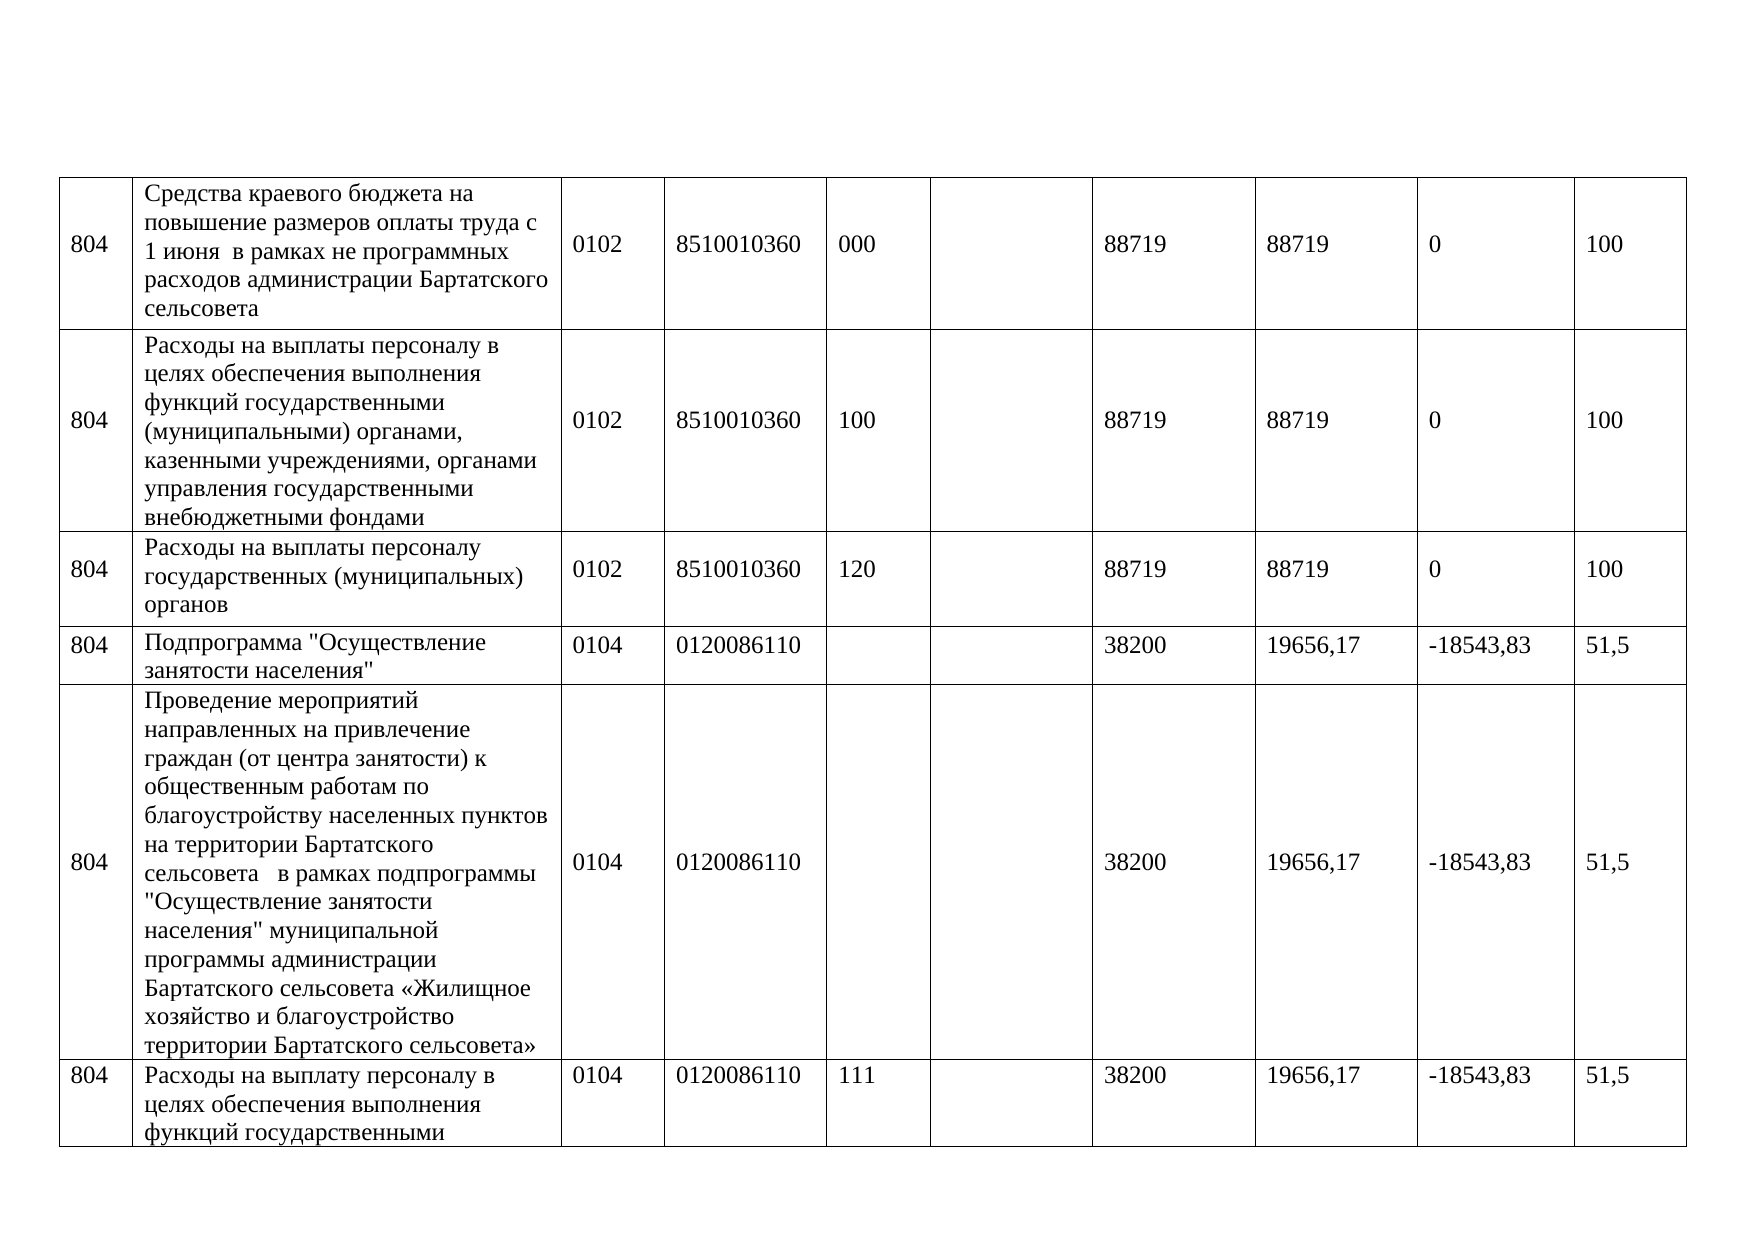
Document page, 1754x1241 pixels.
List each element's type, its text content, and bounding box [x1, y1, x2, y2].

table_cell 38200 [1093, 627, 1255, 684]
table_cell 19656,17 [1256, 685, 1417, 1059]
table_cell 38200 [1093, 1060, 1255, 1146]
table_cell 000 [827, 178, 930, 329]
table_cell 0102 [562, 532, 664, 626]
table_cell 88719 [1093, 178, 1255, 329]
table_cell [931, 627, 1092, 684]
table_cell 0104 [562, 627, 664, 684]
table_cell 8510010360 [665, 532, 826, 626]
table_cell [931, 1060, 1092, 1146]
table_cell 88719 [1093, 532, 1255, 626]
table_cell 0104 [562, 1060, 664, 1146]
table_cell -18543,83 [1418, 1060, 1574, 1146]
table_cell 38200 [1093, 685, 1255, 1059]
table_cell Расходы на выплаты персоналу государственных (муниципальных) органов [133, 532, 561, 626]
table_cell 0120086110 [665, 685, 826, 1059]
table_cell 0120086110 [665, 627, 826, 684]
table_cell Подпрограмма "Осуществление занятости населения" [133, 627, 561, 684]
table_cell [827, 627, 930, 684]
table_cell -18543,83 [1418, 627, 1574, 684]
table_cell 804 [60, 330, 132, 531]
table_cell 0120086110 [665, 1060, 826, 1146]
table_cell 0102 [562, 178, 664, 329]
table_cell Средства краевого бюджета на повышение размеров оплаты труда с 1 июня в рамках не программных расходов администрации Бартатского сельсовета [133, 178, 561, 329]
table_cell 19656,17 [1256, 627, 1417, 684]
table_cell 804 [60, 627, 132, 684]
table_cell [931, 178, 1092, 329]
table_cell 51,5 [1575, 1060, 1686, 1146]
table_cell [931, 330, 1092, 531]
table_cell 51,5 [1575, 685, 1686, 1059]
table_cell 19656,17 [1256, 1060, 1417, 1146]
table_cell 111 [827, 1060, 930, 1146]
table_cell 8510010360 [665, 330, 826, 531]
table_cell 120 [827, 532, 930, 626]
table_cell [133, 1060, 561, 1146]
table_cell 100 [1575, 330, 1686, 531]
table_cell [931, 532, 1092, 626]
table_cell 88719 [1093, 330, 1255, 531]
table_cell 804 [60, 1060, 132, 1146]
table_cell 0102 [562, 330, 664, 531]
table_cell 100 [1575, 532, 1686, 626]
table_cell [827, 685, 930, 1059]
table_cell 804 [60, 532, 132, 626]
table_cell 0104 [562, 685, 664, 1059]
table_cell 88719 [1256, 178, 1417, 329]
table_cell 100 [827, 330, 930, 531]
table_cell 88719 [1256, 330, 1417, 531]
table_cell Проведение мероприятий направленных на привлечение граждан (от центра занятости) к общественным работам по благоустройству населенных пунктов на территории Бартатского сельсовета в рамках подпрограммы "Осуществление занятости населения" муниципальной программы администрации Бартатского сельсовета «Жилищное хозяйство и благоустройство территории Бартатского сельсовета» [133, 685, 561, 1059]
table_cell 804 [60, 178, 132, 329]
table_cell 100 [1575, 178, 1686, 329]
table_cell 0 [1418, 330, 1574, 531]
table_cell [931, 685, 1092, 1059]
table_cell 0 [1418, 178, 1574, 329]
table_cell 51,5 [1575, 627, 1686, 684]
table_cell 8510010360 [665, 178, 826, 329]
table_cell 0 [1418, 532, 1574, 626]
table_cell 88719 [1256, 532, 1417, 626]
table_cell -18543,83 [1418, 685, 1574, 1059]
table_cell 804 [60, 685, 132, 1059]
